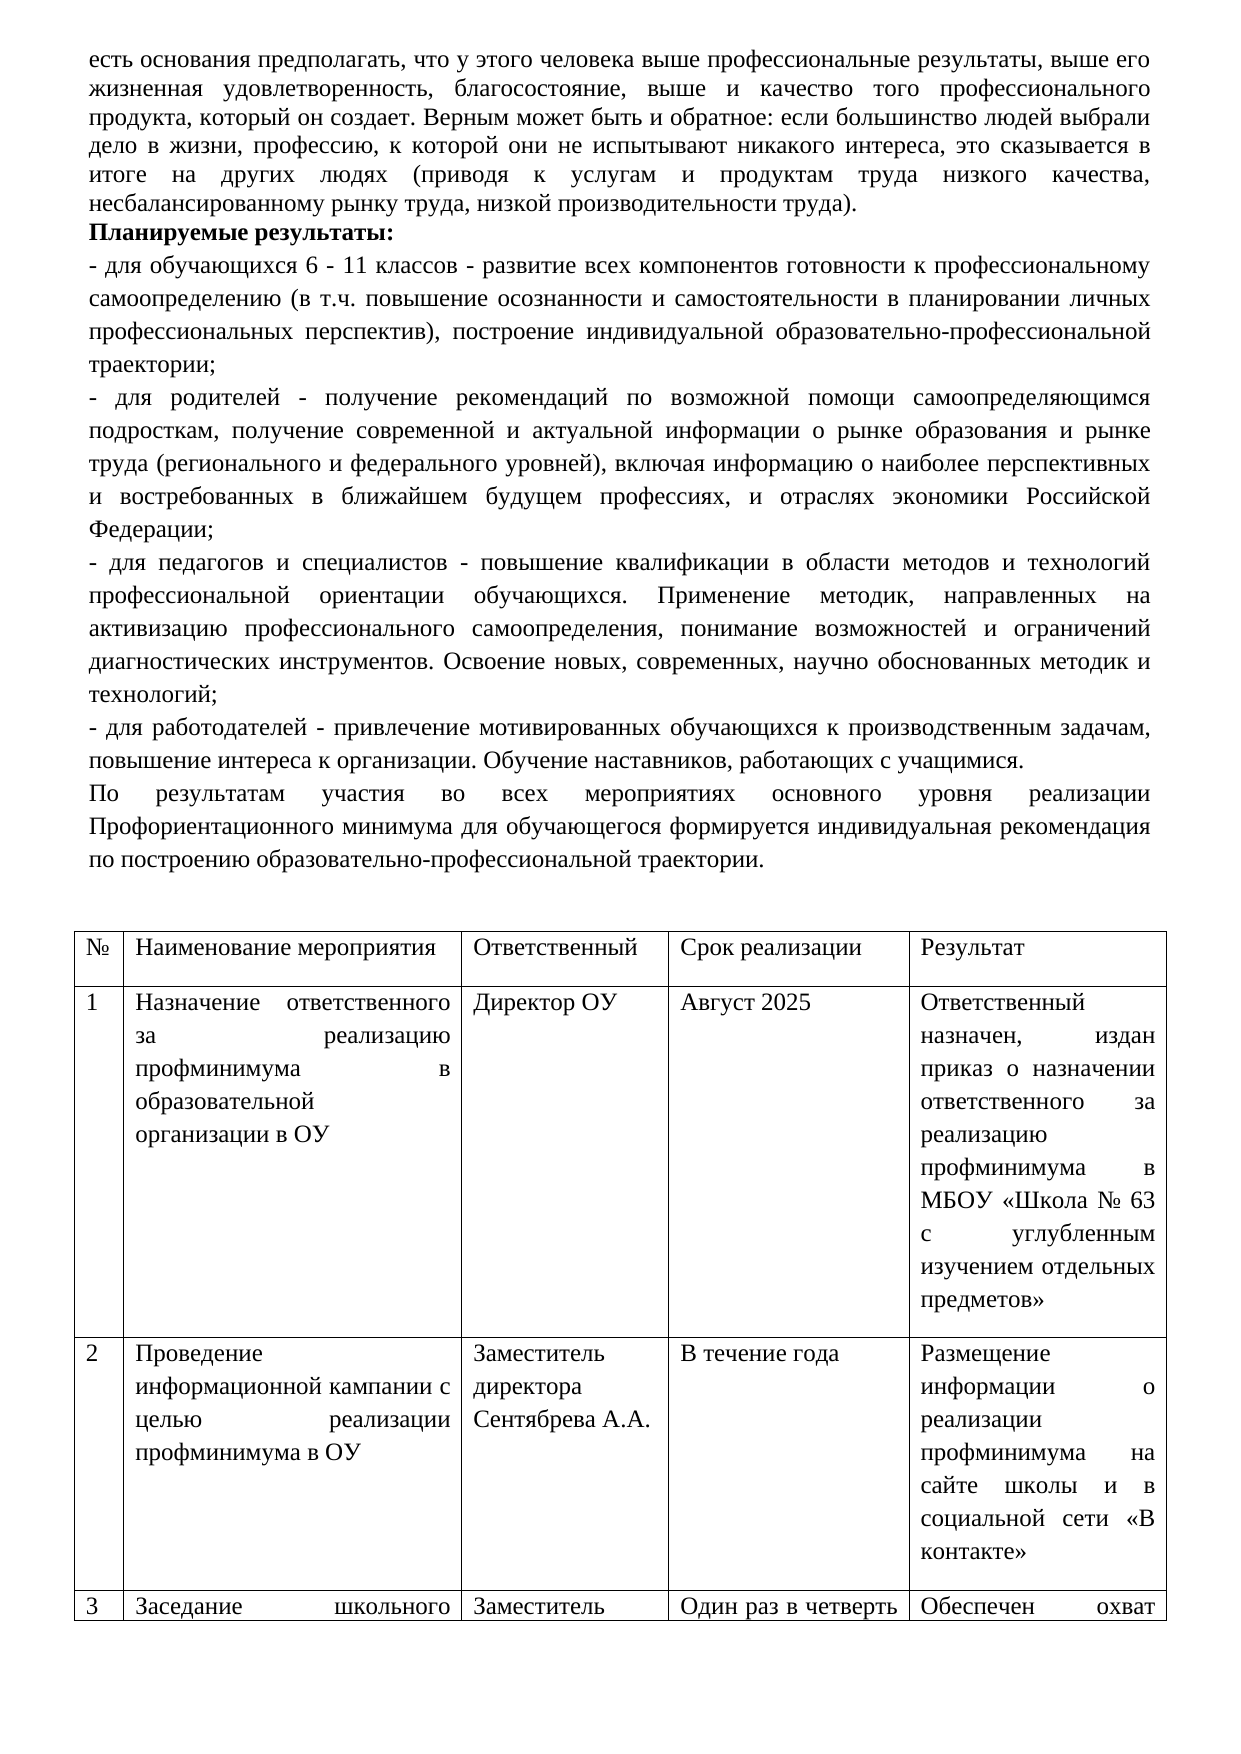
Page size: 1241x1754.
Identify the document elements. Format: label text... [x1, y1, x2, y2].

text - для педагогов и специалистов - повышение квалификации в области методов и технологий профессиональной ориентации обучающихся. Применение методик, направленных на активизацию профессионального самоопределения, понимание возможностей и ограничений диагностических инструментов. Освоение новых, современных, научно обоснованных методик и технологий; [88, 547, 1152, 708]
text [88, 44, 1152, 217]
table_cell Проведение информационной кампании с целью реализации профминимума в ОУ [124, 1338, 461, 1590]
table_cell Заместитель директора Сентябрева А.А. [462, 1338, 668, 1590]
table_header Ответственный [462, 932, 668, 986]
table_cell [910, 1591, 1166, 1620]
table_cell Ответственный назначен, издан приказ о назначении ответственного за реализацию профминимума в МБОУ «Школа № 63 с углубленным изучением отдельных предметов» [910, 987, 1166, 1337]
table_cell 3 [75, 1591, 123, 1620]
table_header Результат [910, 932, 1166, 986]
text - для родителей - получение рекомендаций по возможной помощи самоопределяющимся подросткам, получение современной и актуальной информации о рынке образования и рынке труда (регионального и федерального уровней), включая информацию о наиболее перспективных и востребованных в ближайшем будущем профессиях, и отраслях экономики Российской Федерации; [88, 382, 1152, 543]
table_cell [669, 1591, 909, 1620]
text - для работодателей - привлечение мотивированных обучающихся к производственным задачам, повышение интереса к организации. Обучение наставников, работающих с учащимися. [88, 712, 1152, 774]
text Планируемые результаты: [88, 217, 1152, 246]
table_cell 2 [75, 1338, 123, 1590]
table_header Наименование мероприятия [124, 932, 461, 986]
table_cell Размещение информации о реализации профминимума на сайте школы и в социальной сети «В контакте» [910, 1338, 1166, 1590]
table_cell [462, 1591, 668, 1620]
table_cell Назначение ответственного за реализацию профминимума в образовательной организации в ОУ [124, 987, 461, 1337]
table_cell В течение года [669, 1338, 909, 1590]
table_header Срок реализации [669, 932, 909, 986]
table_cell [124, 1591, 461, 1620]
table_cell Август 2025 [669, 987, 909, 1337]
text По результатам участия во всех мероприятиях основного уровня реализации Профориентационного минимума для обучающегося формируется индивидуальная рекомендация по построению образовательно-профессиональной траектории. [88, 778, 1152, 873]
table_cell 1 [75, 987, 123, 1337]
text - для обучающихся 6 - 11 классов - развитие всех компонентов готовности к профессиональному самоопределению (в т.ч. повышение осознанности и самостоятельности в планировании личных профессиональных перспектив), построение индивидуальной образовательно-профессиональной траектории; [88, 250, 1152, 378]
table_cell Директор ОУ [462, 987, 668, 1337]
table_header № [75, 932, 123, 986]
